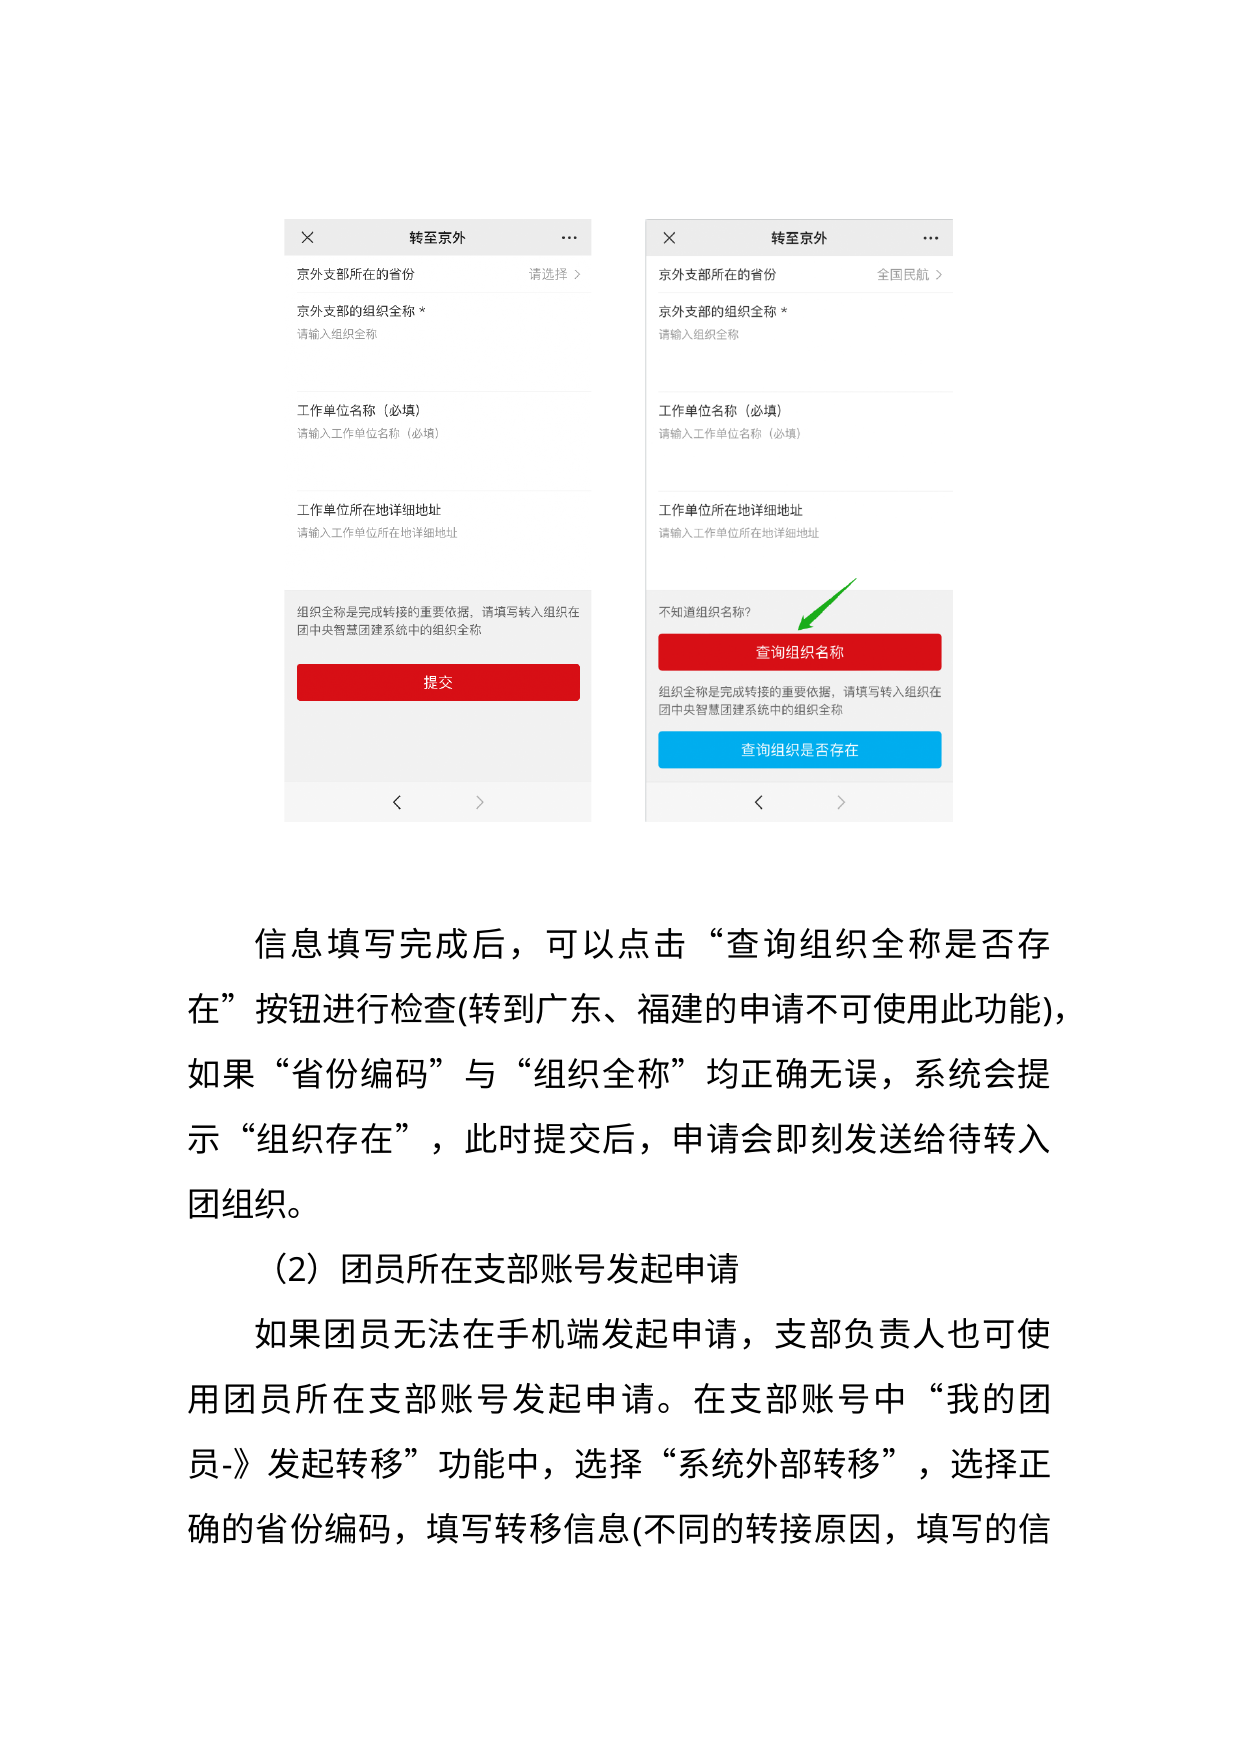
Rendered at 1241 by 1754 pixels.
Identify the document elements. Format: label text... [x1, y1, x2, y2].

picture [284, 219, 592, 822]
picture [645, 219, 953, 822]
text （2）团员所在支部账号发起申请 [187, 1234, 1053, 1299]
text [187, 1299, 1053, 1559]
text 信息填写完成后，可以点击“查询组织全称是否存在”按钮进行检查(转到广东、福建的申请不可使用此功能)，如果“省份编码”与“组织全称”均正确无误，系统会提示“组织存在”，此时提交后，申请会即刻发送给待转入团组织。 [187, 909, 1053, 1234]
